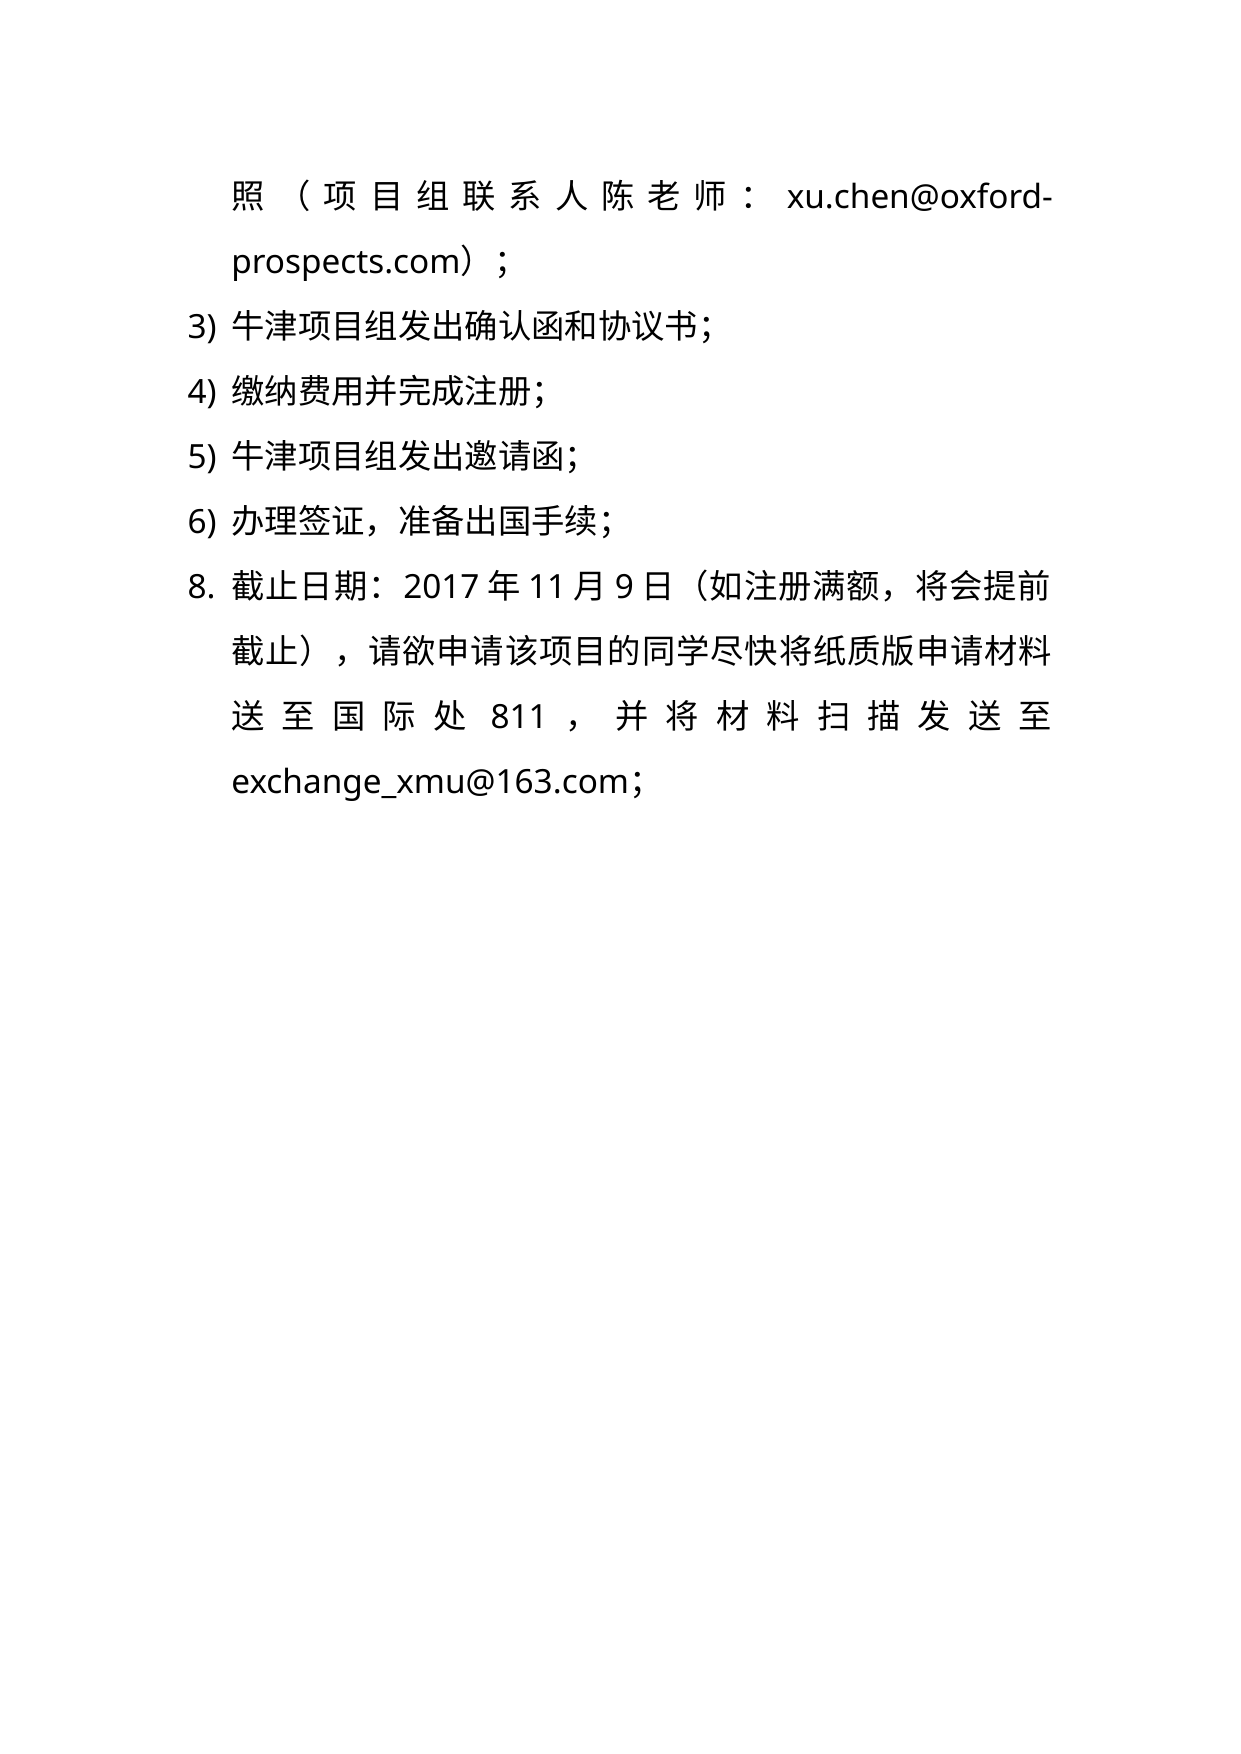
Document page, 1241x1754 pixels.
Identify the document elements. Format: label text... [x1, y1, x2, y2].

list 截止日期：2017年11月9日（如注册满额，将会提前截止），请欲申请该项目的同学尽快将纸质版申请材料送至国际处811，并将材料扫描发送至exchange_xmu@163.com； [187, 552, 1053, 812]
list 缴纳费用并完成注册； [187, 357, 1053, 422]
list 牛津项目组发出邀请函； [187, 422, 1053, 487]
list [187, 162, 1053, 292]
list 牛津项目组发出确认函和协议书； [187, 292, 1053, 357]
list 办理签证，准备出国手续； [187, 487, 1053, 552]
